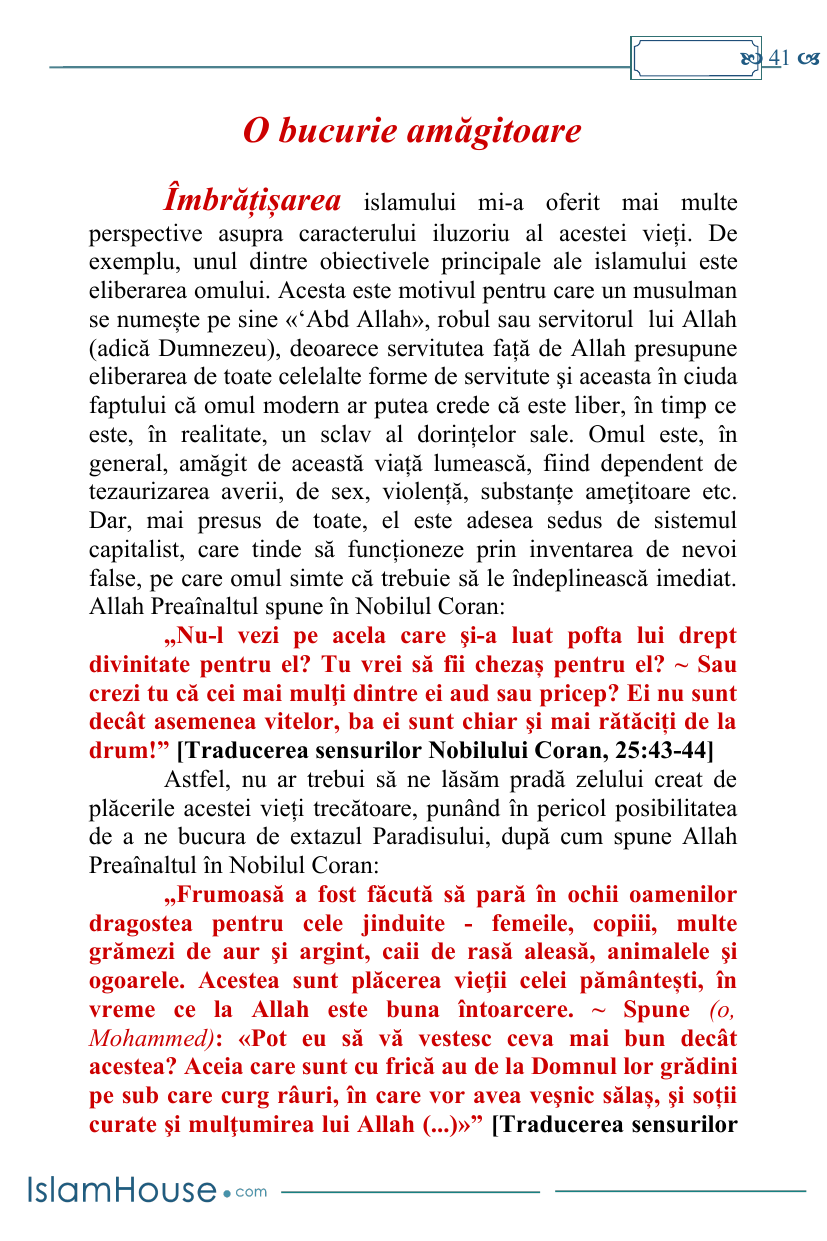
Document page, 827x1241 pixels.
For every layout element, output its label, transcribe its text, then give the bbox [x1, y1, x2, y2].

text O bucurie amăgitoare [89, 107, 738, 151]
text „Nu-l vezi pe acela care şi-a luat pofta lui drept divinitate pentru el? Tu vrei să fii chezaș pentru el? ~ Sau crezi tu că cei mai mulţi dintre ei aud sau pricep? Ei nu sunt decât asemenea vitelor, ba ei sunt chiar şi mai rătăciți de la drum!” [Traducerea sensurilor Nobilului Coran, 25:43-44] [89, 620, 738, 764]
picture [20, 1171, 541, 1209]
picture [548, 1170, 807, 1208]
text Îmbrățișarea islamului mi-a oferit mai multe perspective asupra caracterului iluzoriu al acestei vieți. De exemplu, unul dintre obiectivele principale ale islamului este eliberarea omului. Acesta este motivul pentru care un musulman se numește pe sine «ʻAbd Allah», robul sau servitorul lui Allah (adică Dumnezeu), deoarece servitutea față de Allah presupune eliberarea de toate celelalte forme de servitute şi aceasta în ciuda faptului că omul modern ar putea crede că este liber, în timp ce este, în realitate, un sclav al dorințelor sale. Omul este, în general, amăgit de această viață lumească, fiind dependent de tezaurizarea averii, de sex, violență, substanțe ameţitoare etc. Dar, mai presus de toate, el este adesea sedus de sistemul capitalist, care tinde să funcționeze prin inventarea de nevoi false, pe care omul simte că trebuie să le îndeplinească imediat. Allah Preaînaltul spune în Nobilul Coran: [89, 179, 738, 620]
text Astfel, nu ar trebui să ne lăsăm pradă zelului creat de plăcerile acestei vieți trecătoare, punând în pericol posibilitatea de a ne bucura de extazul Paradisului, după cum spune Allah Preaînaltul în Nobilul Coran: [89, 764, 738, 879]
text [89, 879, 738, 1138]
